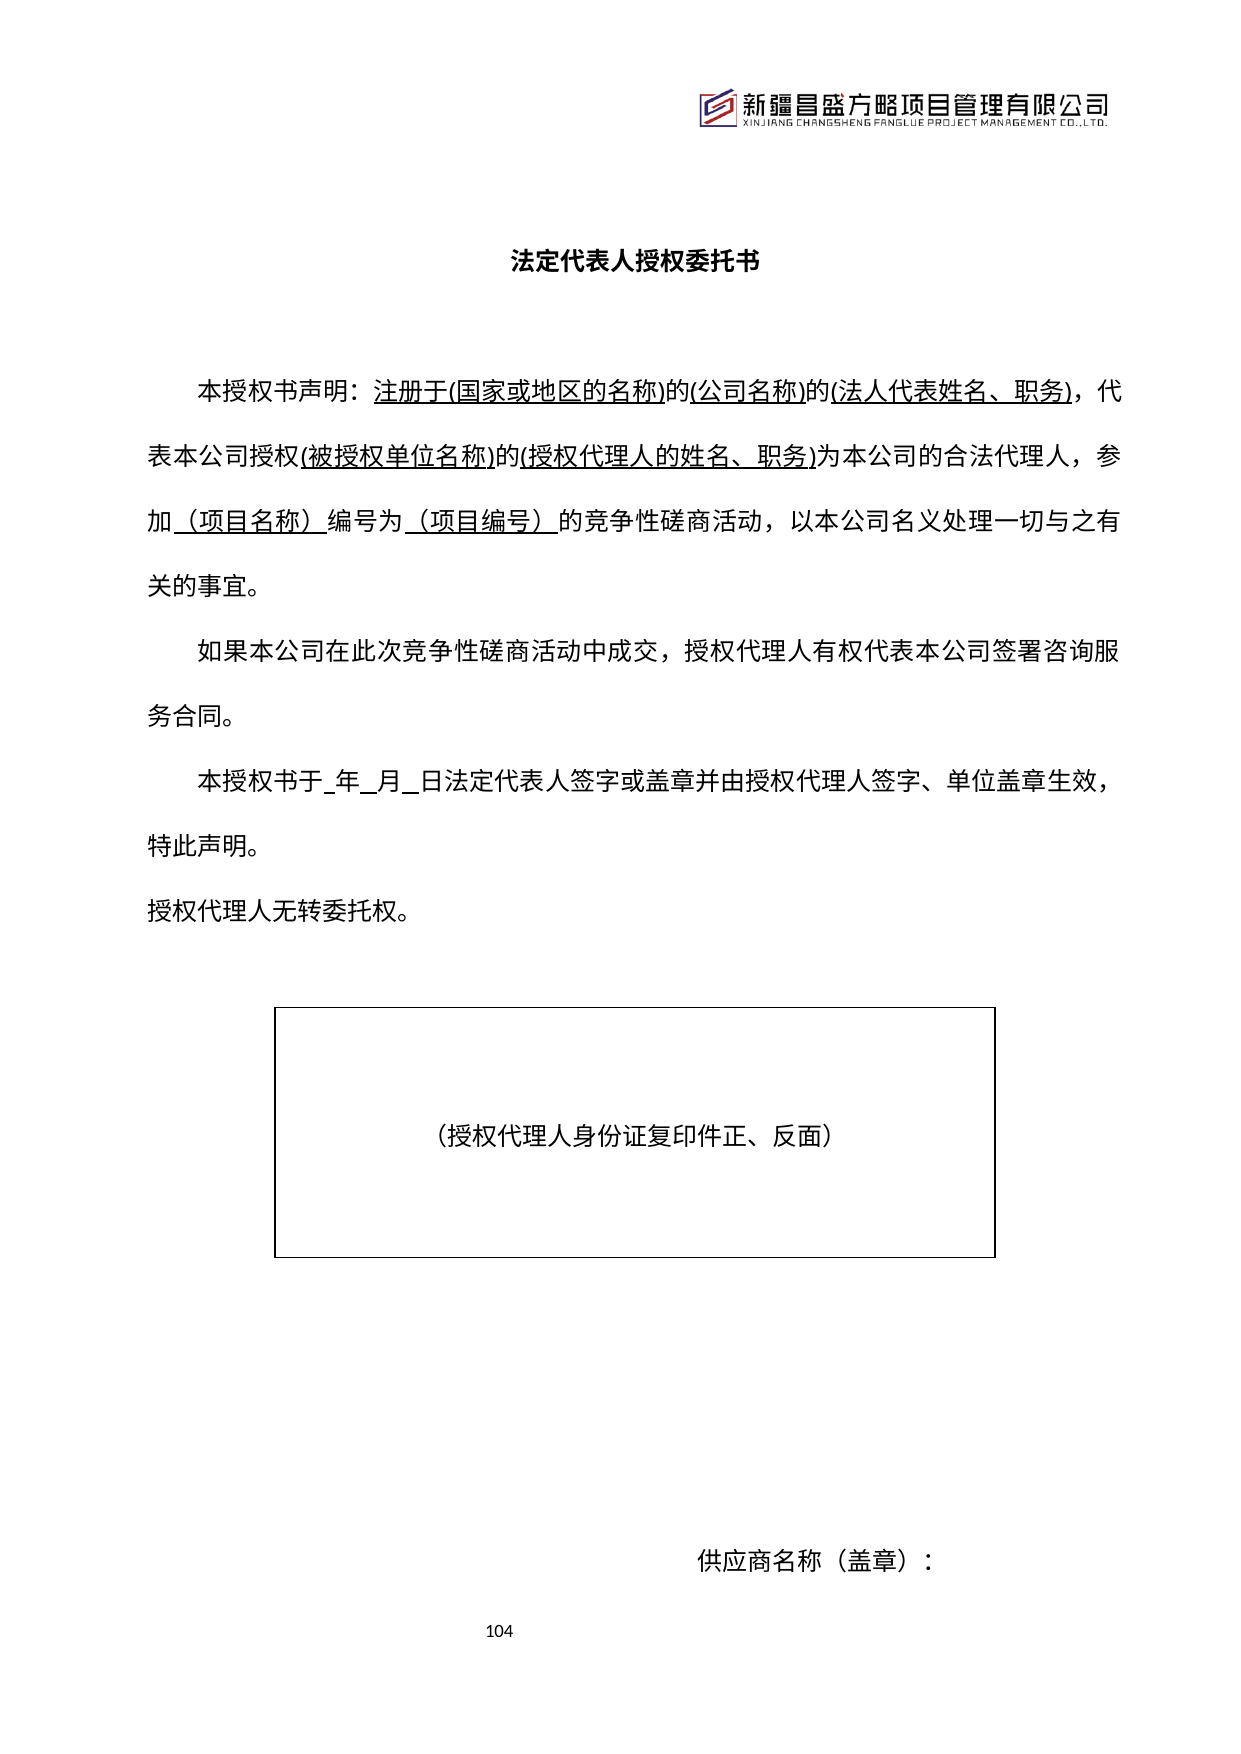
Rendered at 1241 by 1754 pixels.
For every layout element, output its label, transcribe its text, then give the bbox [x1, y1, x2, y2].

text 供应商名称（盖章）： [148, 1527, 1122, 1592]
table_header （授权代理人身份证复印件正、反面） [276, 1008, 994, 1257]
text 本授权书于 年 月 日法定代表人签字或盖章并由授权代理人签字、单位盖章生效，特此声明。 [148, 747, 1122, 877]
text 法定代表人授权委托书 [148, 227, 1122, 292]
picture [685, 88, 1123, 135]
text 授权代理人无转委托权。 [148, 877, 1122, 942]
text 如果本公司在此次竞争性磋商活动中成交，授权代理人有权代表本公司签署咨询服务合同。 [148, 617, 1122, 747]
text 本授权书声明：注册于(国家或地区的名称)的(公司名称)的(法人代表姓名、职务)，代表本公司授权(被授权单位名称)的(授权代理人的姓名、职务)为本公司的合法代理人，参加（项目名称）编号为（项目编号）的竞争性磋商活动，以本公司名义处理一切与之有关的事宜。 [148, 357, 1122, 617]
